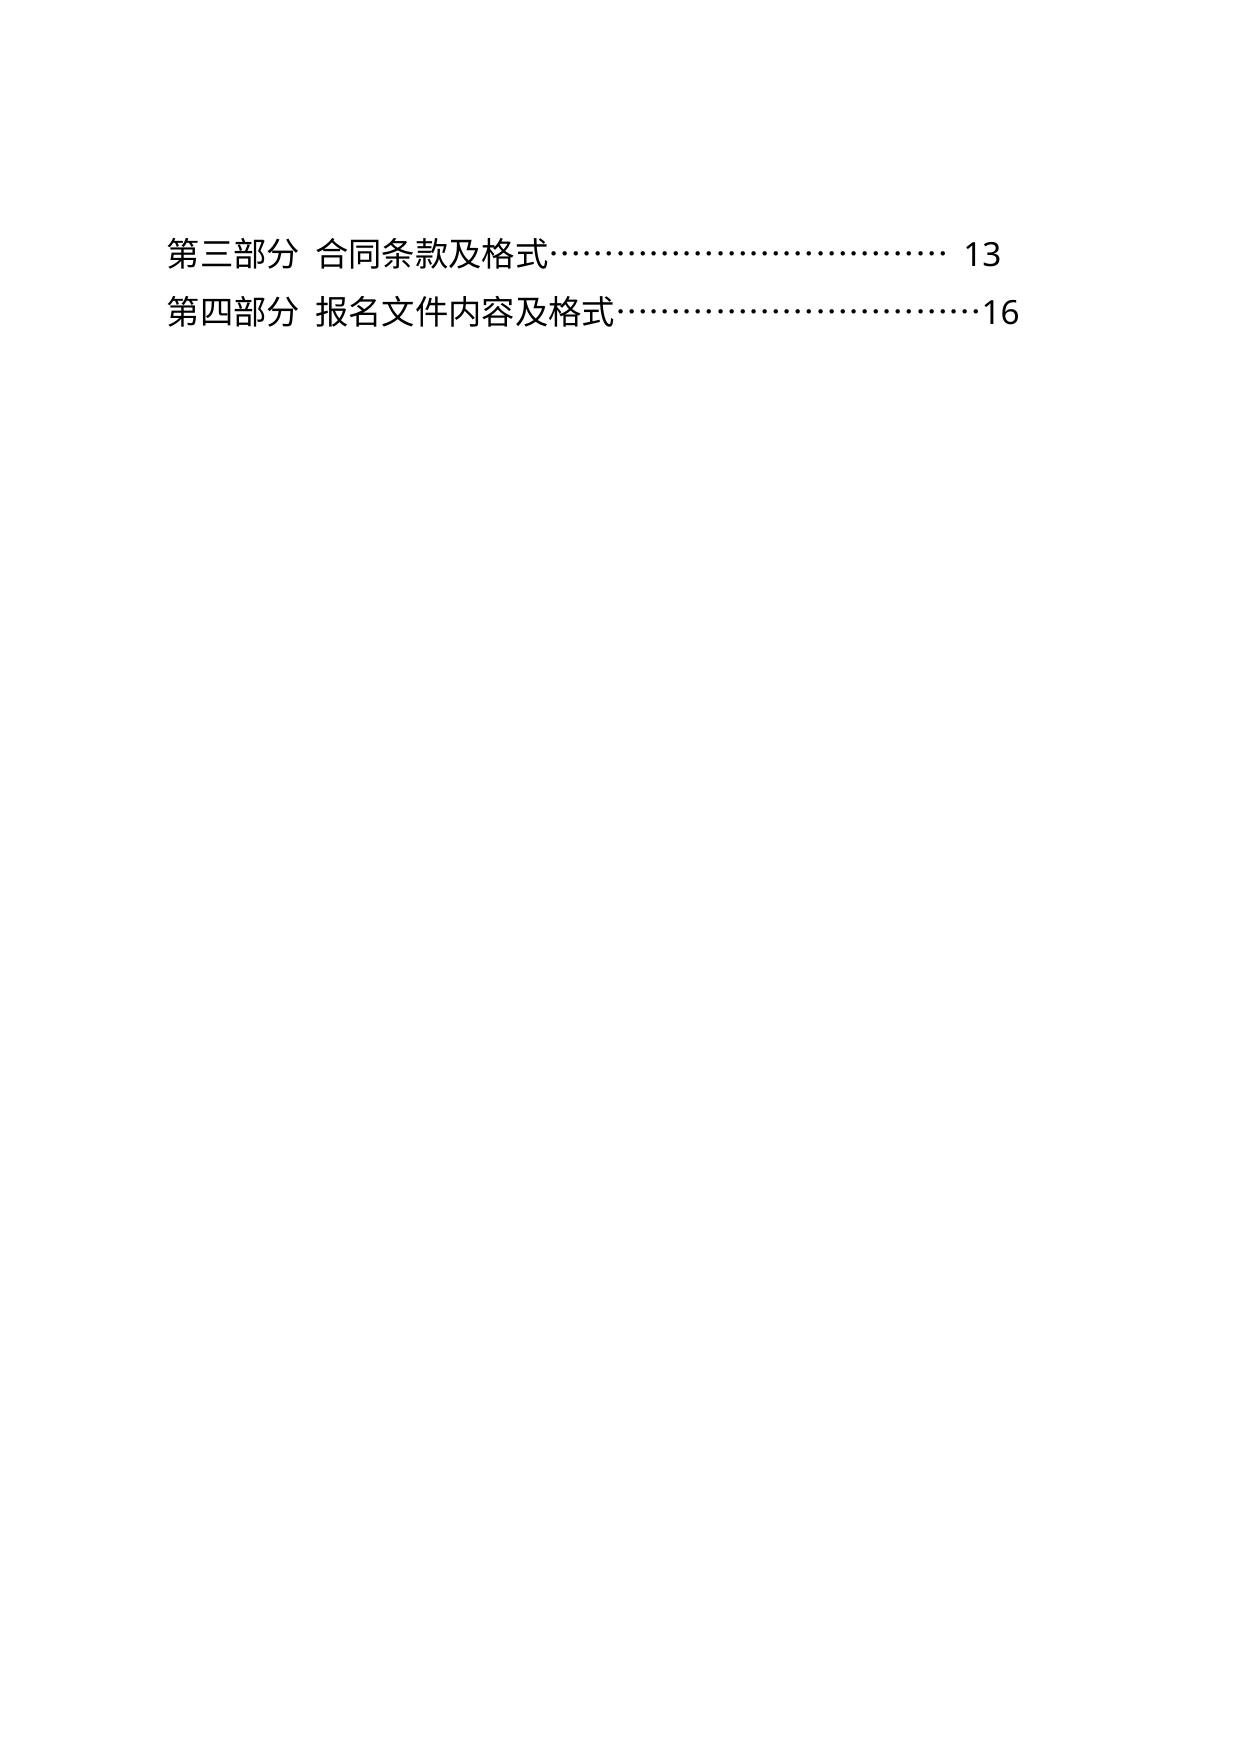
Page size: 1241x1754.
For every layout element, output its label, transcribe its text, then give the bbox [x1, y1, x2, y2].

text 第三部分 合同条款及格式……………………………… 13 [167, 219, 1085, 278]
text 第四部分 报名文件内容及格式……………………………16 [167, 278, 1085, 336]
